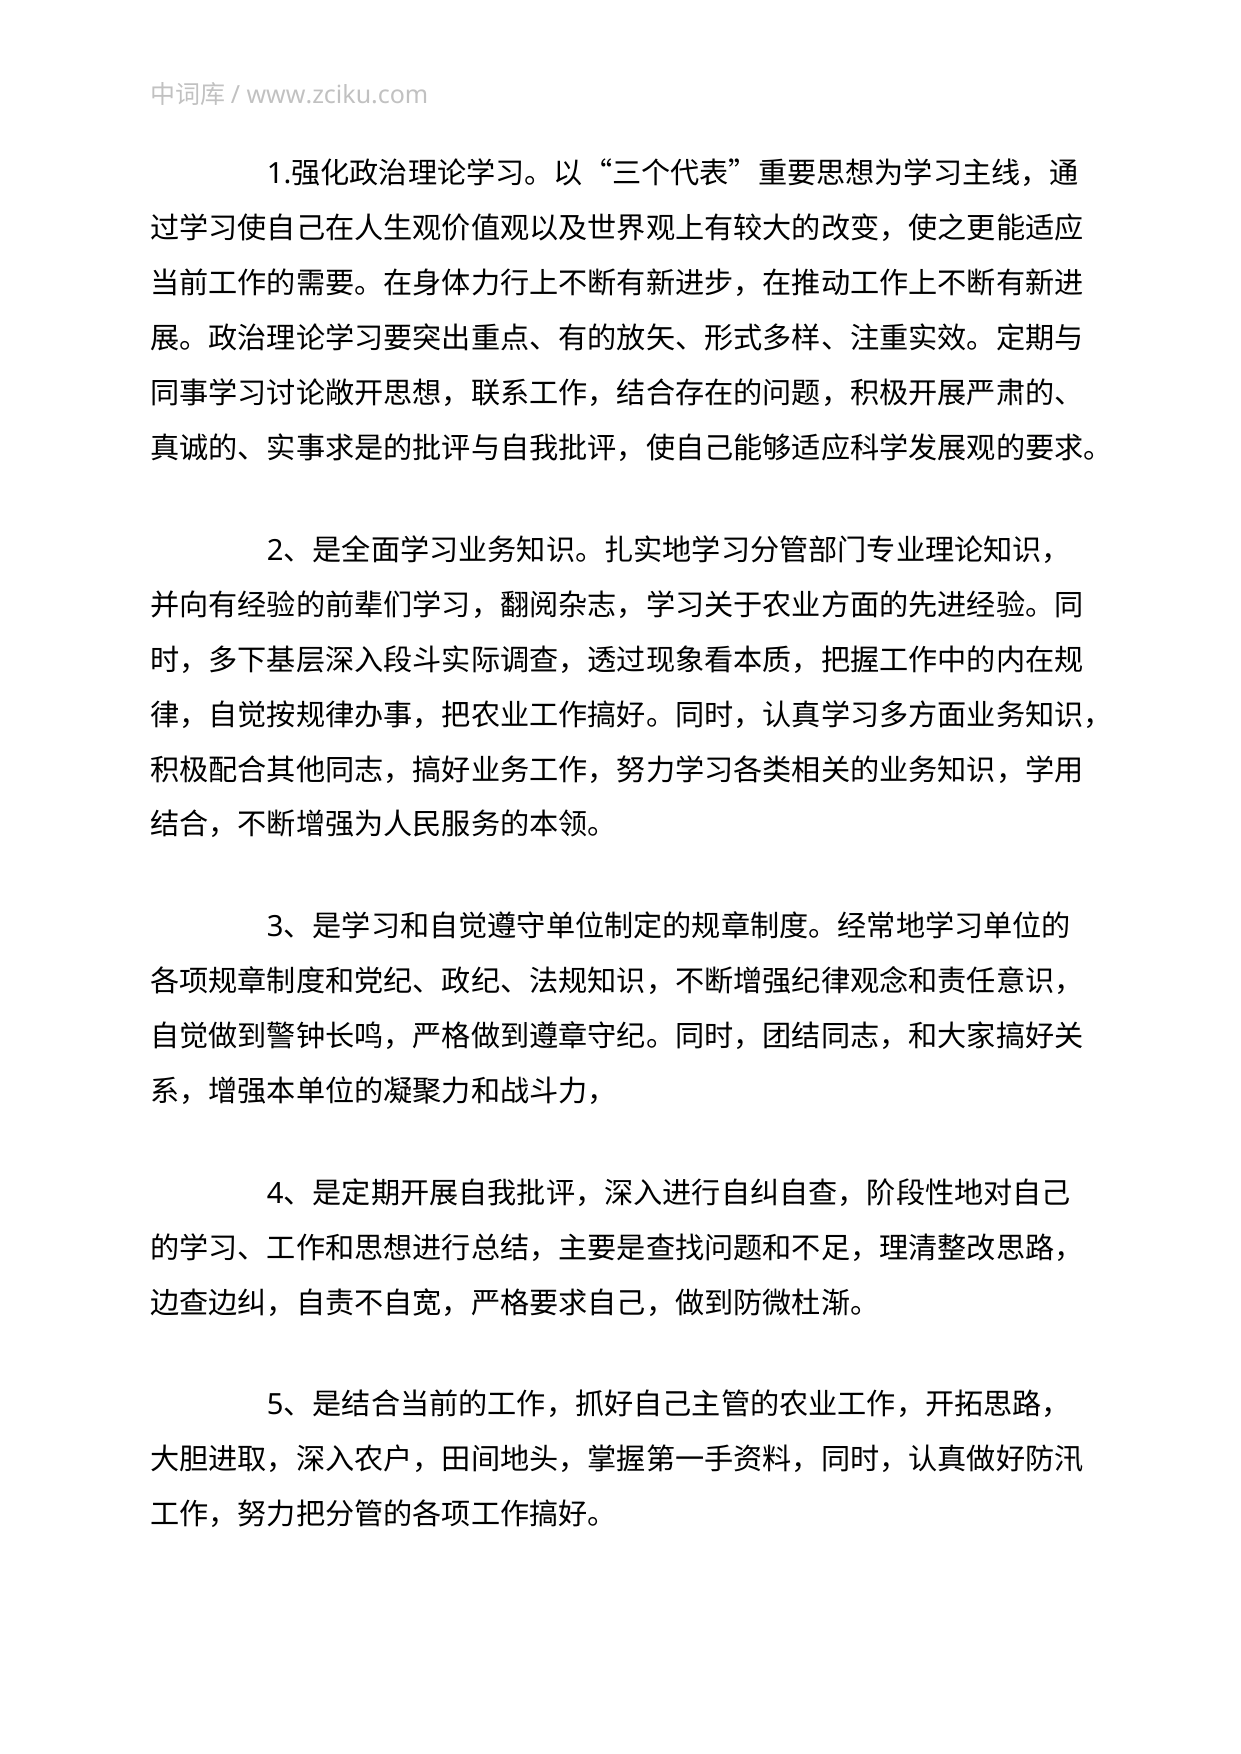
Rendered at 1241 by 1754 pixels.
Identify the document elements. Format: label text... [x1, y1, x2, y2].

text 2、是全面学习业务知识。扎实地学习分管部门专业理论知识，并向有经验的前辈们学习，翻阅杂志，学习关于农业方面的先进经验。同时，多下基层深入段斗实际调查，透过现象看本质，把握工作中的内在规律，自觉按规律办事，把农业工作搞好。同时，认真学习多方面业务知识，积极配合其他同志，搞好业务工作，努力学习各类相关的业务知识，学用结合，不断增强为人民服务的本领。 [150, 526, 1090, 843]
text 5、是结合当前的工作，抓好自己主管的农业工作，开拓思路，大胆进取，深入农户，田间地头，掌握第一手资料，同时，认真做好防汛工作，努力把分管的各项工作搞好。 [150, 1381, 1090, 1533]
text 4、是定期开展自我批评，深入进行自纠自查，阶段性地对自己的学习、工作和思想进行总结，主要是查找问题和不足，理清整改思路，边查边纠，自责不自宽，严格要求自己，做到防微杜渐。 [150, 1169, 1090, 1321]
text 3、是学习和自觉遵守单位制定的规章制度。经常地学习单位的各项规章制度和党纪、政纪、法规知识，不断增强纪律观念和责任意识，自觉做到警钟长鸣，严格做到遵章守纪。同时，团结同志，和大家搞好关系，增强本单位的凝聚力和战斗力， [150, 903, 1090, 1110]
text 1.强化政治理论学习。以“三个代表”重要思想为学习主线，通过学习使自己在人生观价值观以及世界观上有较大的改变，使之更能适应当前工作的需要。在身体力行上不断有新进步，在推动工作上不断有新进展。政治理论学习要突出重点、有的放矢、形式多样、注重实效。定期与同事学习讨论敞开思想，联系工作，结合存在的问题，积极开展严肃的、真诚的、实事求是的批评与自我批评，使自己能够适应科学发展观的要求。 [150, 150, 1090, 467]
